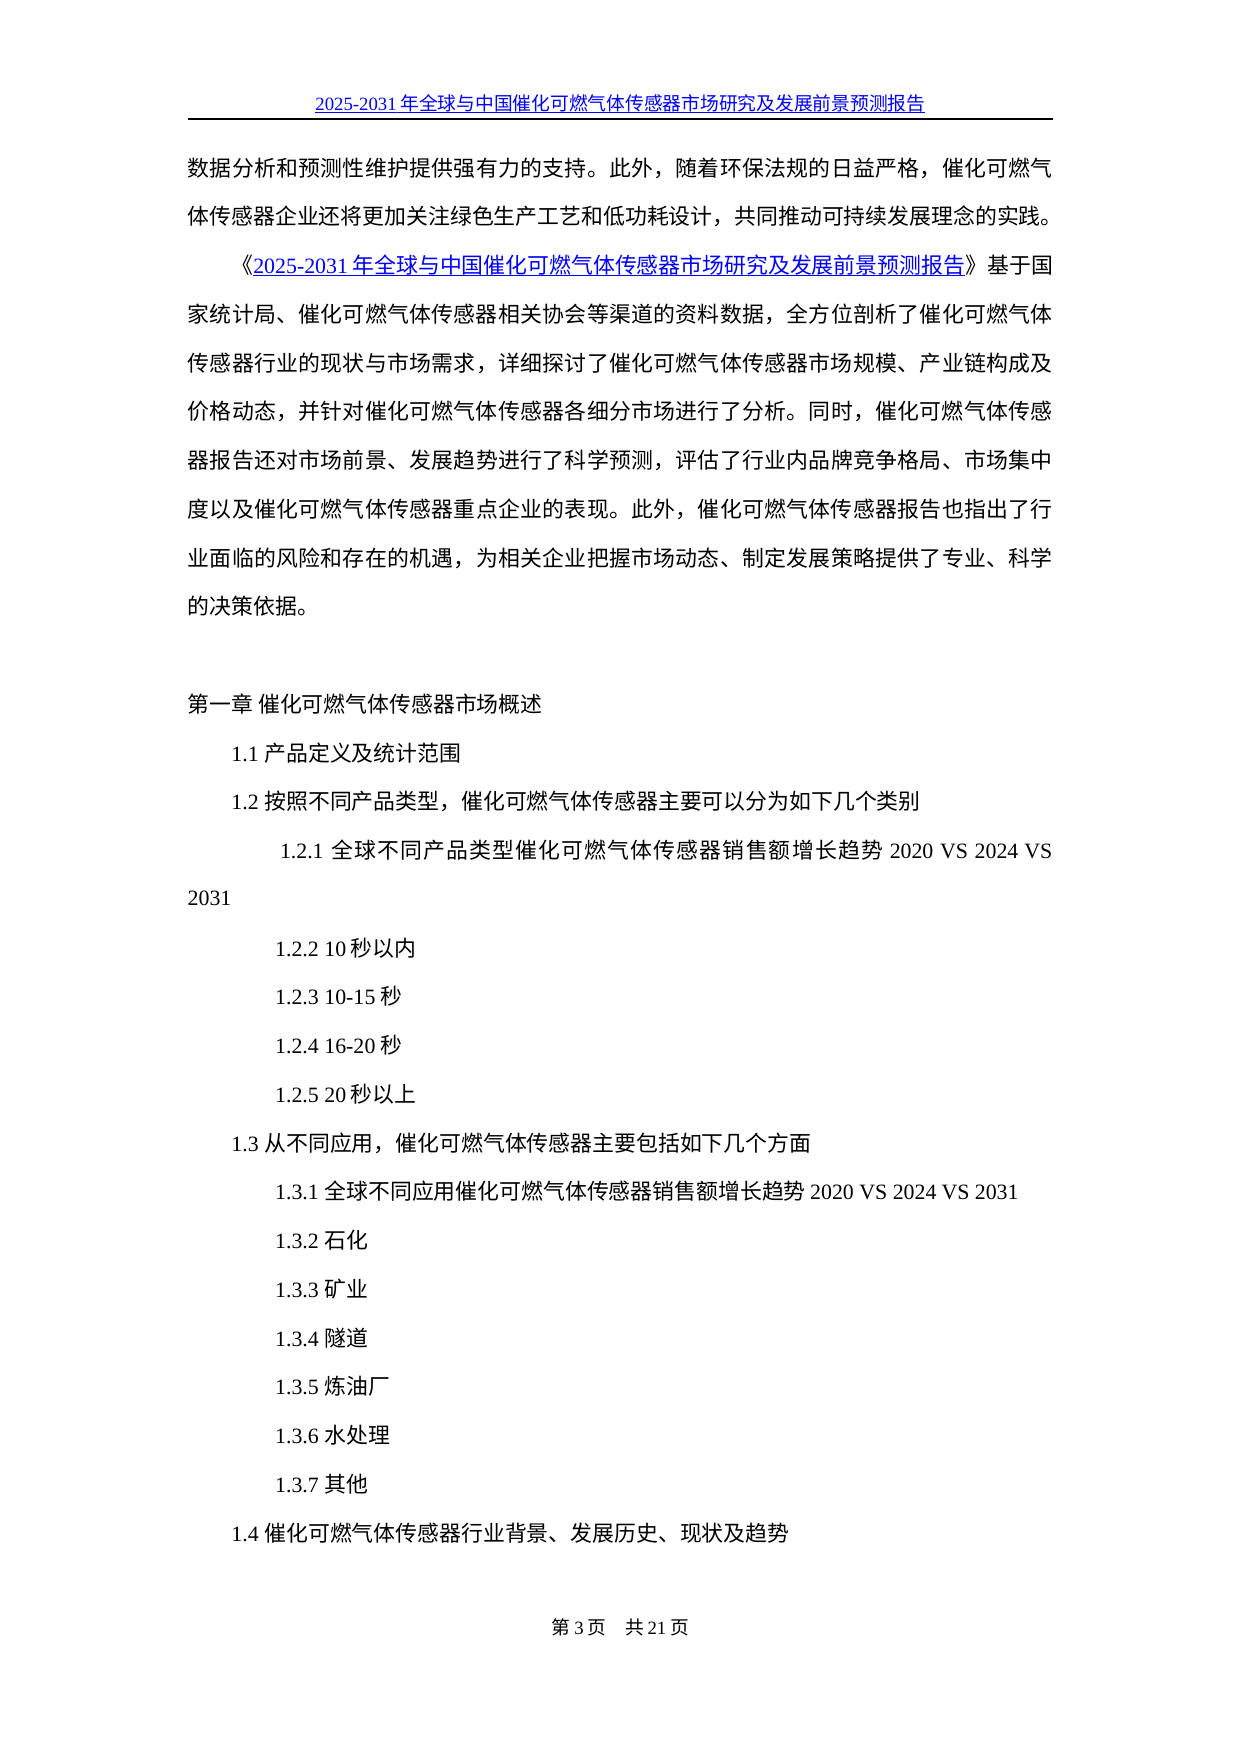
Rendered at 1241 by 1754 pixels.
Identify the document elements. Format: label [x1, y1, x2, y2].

text [187, 150, 1053, 1548]
